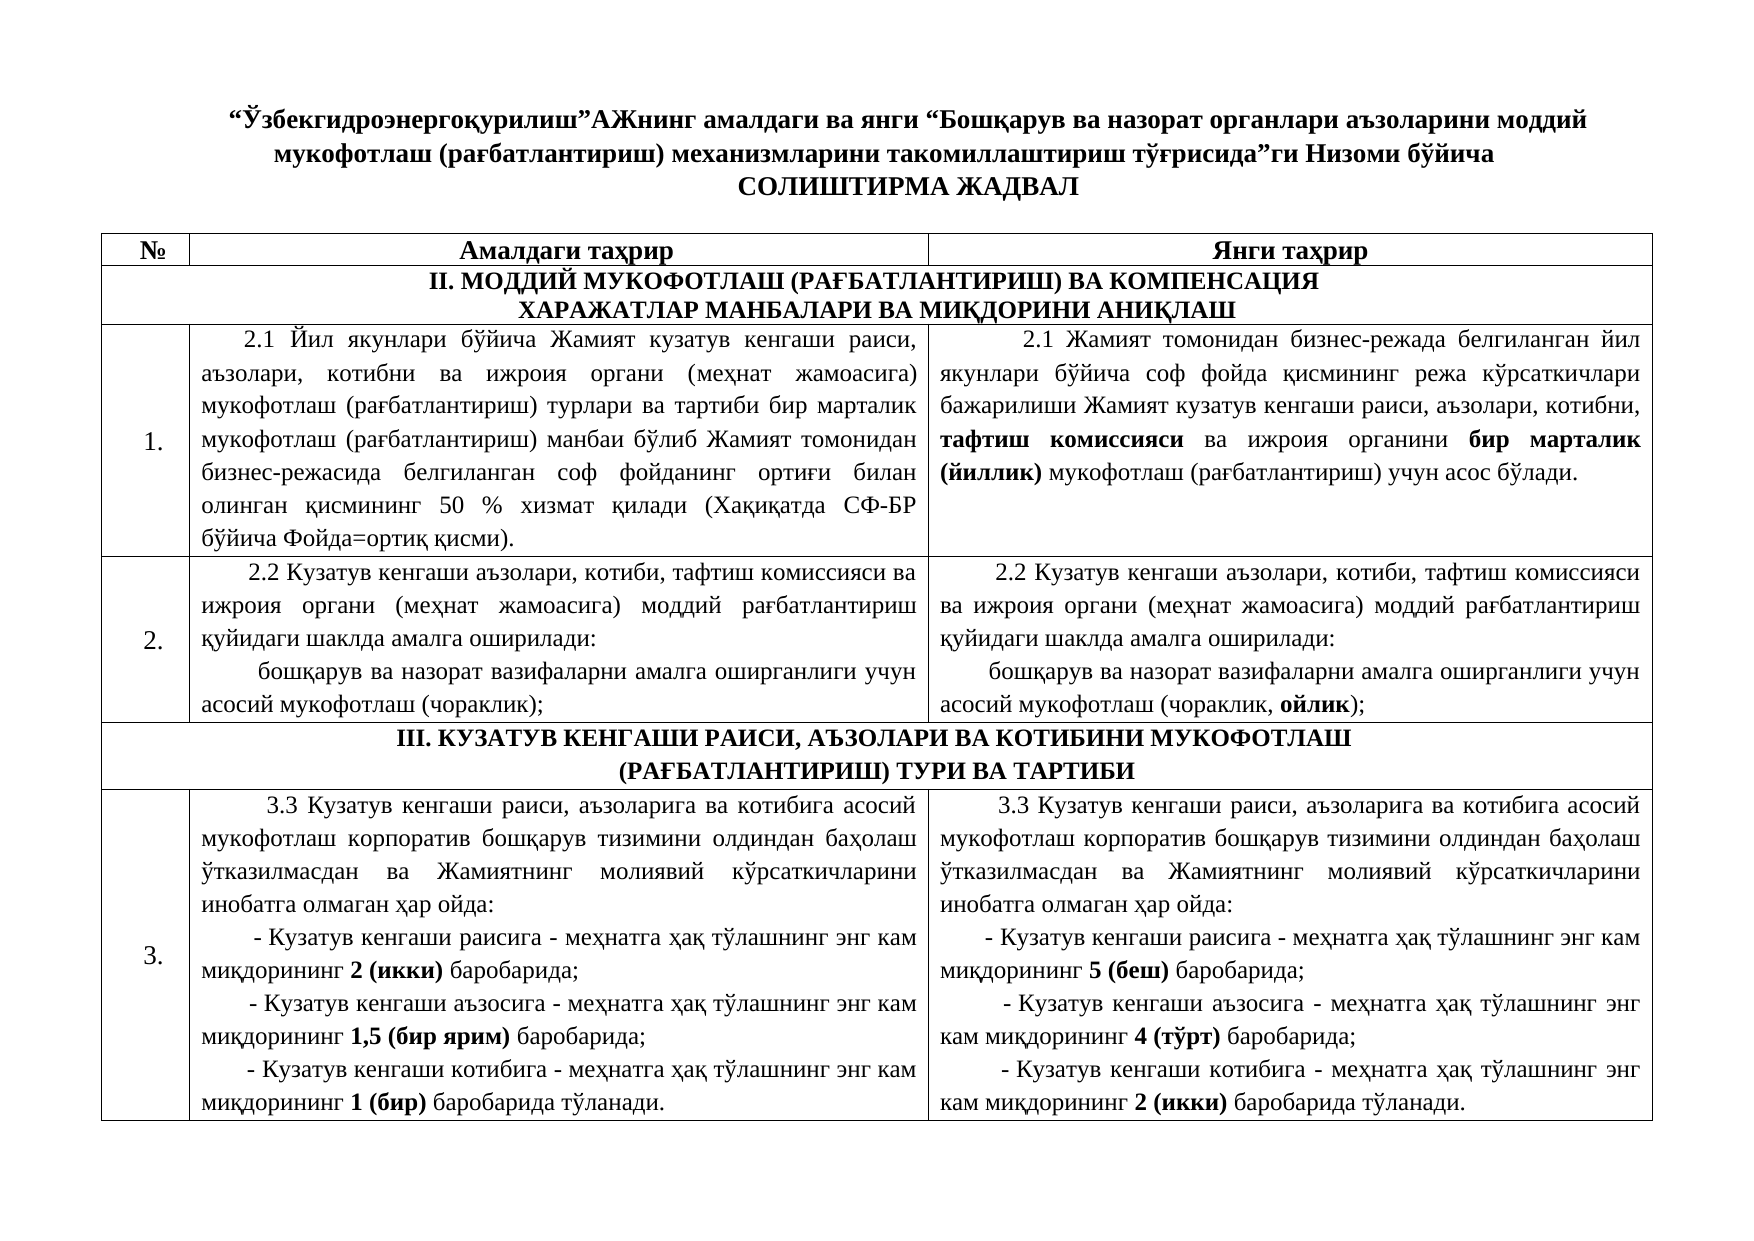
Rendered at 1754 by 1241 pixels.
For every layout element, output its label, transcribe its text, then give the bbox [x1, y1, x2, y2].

table_header № [102, 234, 189, 265]
table_cell 2. [102, 557, 189, 722]
text СОЛИШТИРМА ЖАДВАЛ [103, 171, 1665, 202]
table_cell 2.1 Жамият томонидан бизнес-режада белгиланган йил якунлари бўйича соф фойда қисмининг режа кўрсаткичлари бажарилиши Жамият кузатув кенгаши раиси, аъзолари, котибни, тафтиш комиссияси ва ижроия органини бир марталик (йиллик) мукофотлаш (рағбатлантириш) учун асос бўлади. [929, 325, 1652, 556]
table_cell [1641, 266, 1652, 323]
table_cell Йил якунлари бўйича Жамият кузатув кенгаши раиси, аъзолари, котибни ва ижроия органи (меҳнат жамоасига) мукофотлаш (рағбатлантириш) турлари ва тартиби бир марталик мукофотлаш (рағбатлантириш) манбаи бўлиб Жамият томонидан бизнес-режасида белгиланган соф фойданинг ортиғи билан олинган қисмининг 50 % хизмат қилади (Хақиқатда СФ-БР бўйича Фойда=ортиқ қисми). [190, 325, 928, 556]
table_cell 1. [102, 325, 189, 556]
table_cell III. КУЗАТУВ КЕНГАШИ РАИСИ, АЪЗОЛАРИ ВА КОТИБИНИ МУКОФОТЛАШ (РАҒБАТЛАНТИРИШ) ТУРИ ВА ТАРТИБИ [102, 723, 1652, 789]
table_header Янги таҳрир [929, 234, 1652, 265]
table_cell 2.2 Кузатув кенгаши аъзолари, котиби, тафтиш комиссияси ва ижроия органи (меҳнат жамоасига) моддий рағбатлантириш қуйидаги шаклда амалга оширилади: бошқарув ва назорат вазифаларни амалга оширганлиги учун асосий мукофотлаш (чораклик, ойлик); [929, 557, 1652, 722]
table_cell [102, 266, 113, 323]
table_cell 3. [102, 790, 189, 1120]
table_cell 2.2 Кузатув кенгаши аъзолари, котиби, тафтиш комиссияси ва ижроия органи (меҳнат жамоасига) моддий рағбатлантириш қуйидаги шаклда амалга оширилади: бошқарув ва назорат вазифаларни амалга оширганлиги учун асосий мукофотлаш (чораклик); [190, 557, 928, 722]
text “Ўзбекгидроэнергоқурилиш”АЖнинг амалдаги ва янги “Бошқарув ва назорат органлари аъзоларини моддий мукофотлаш (рағбатлантириш) механизмларини такомиллаштириш тўғрисида”ги Низоми бўйича [103, 103, 1665, 168]
table_cell 3.3 Кузатув кенгаши раиси, аъзоларига ва котибига асосий мукофотлаш корпоратив бошқарув тизимини олдиндан баҳолаш ўтказилмасдан ва Жамиятнинг молиявий кўрсаткичларини инобатга олмаган ҳар ойда: - Кузатув кенгаши раисига - меҳнатга ҳақ тўлашнинг энг кам миқдорининг 2 (икки) баробарида; - Кузатув кенгаши аъзосига - меҳнатга ҳақ тўлашнинг энг кам миқдорининг 1,5 (бир ярим) баробарида; - Кузатув кенгаши котибига - меҳнатга ҳақ тўлашнинг энг кам миқдорининг 1 (бир) баробарида тўланади. [190, 790, 928, 1120]
table_cell 3.3 Кузатув кенгаши раиси, аъзоларига ва котибига асосий мукофотлаш корпоратив бошқарув тизимини олдиндан баҳолаш ўтказилмасдан ва Жамиятнинг молиявий кўрсаткичларини инобатга олмаган ҳар ойда: - Кузатув кенгаши раисига - меҳнатга ҳақ тўлашнинг энг кам миқдорининг 5 (беш) баробарида; - Кузатув кенгаши аъзосига - меҳнатга ҳақ тўлашнинг энг кам миқдорининг 4 (тўрт) баробарида; - Кузатув кенгаши котибига - меҳнатга ҳақ тўлашнинг энг кам миқдорининг 2 (икки) баробарида тўланади. [929, 790, 1652, 1120]
table_header Амалдаги таҳрир [190, 234, 928, 265]
